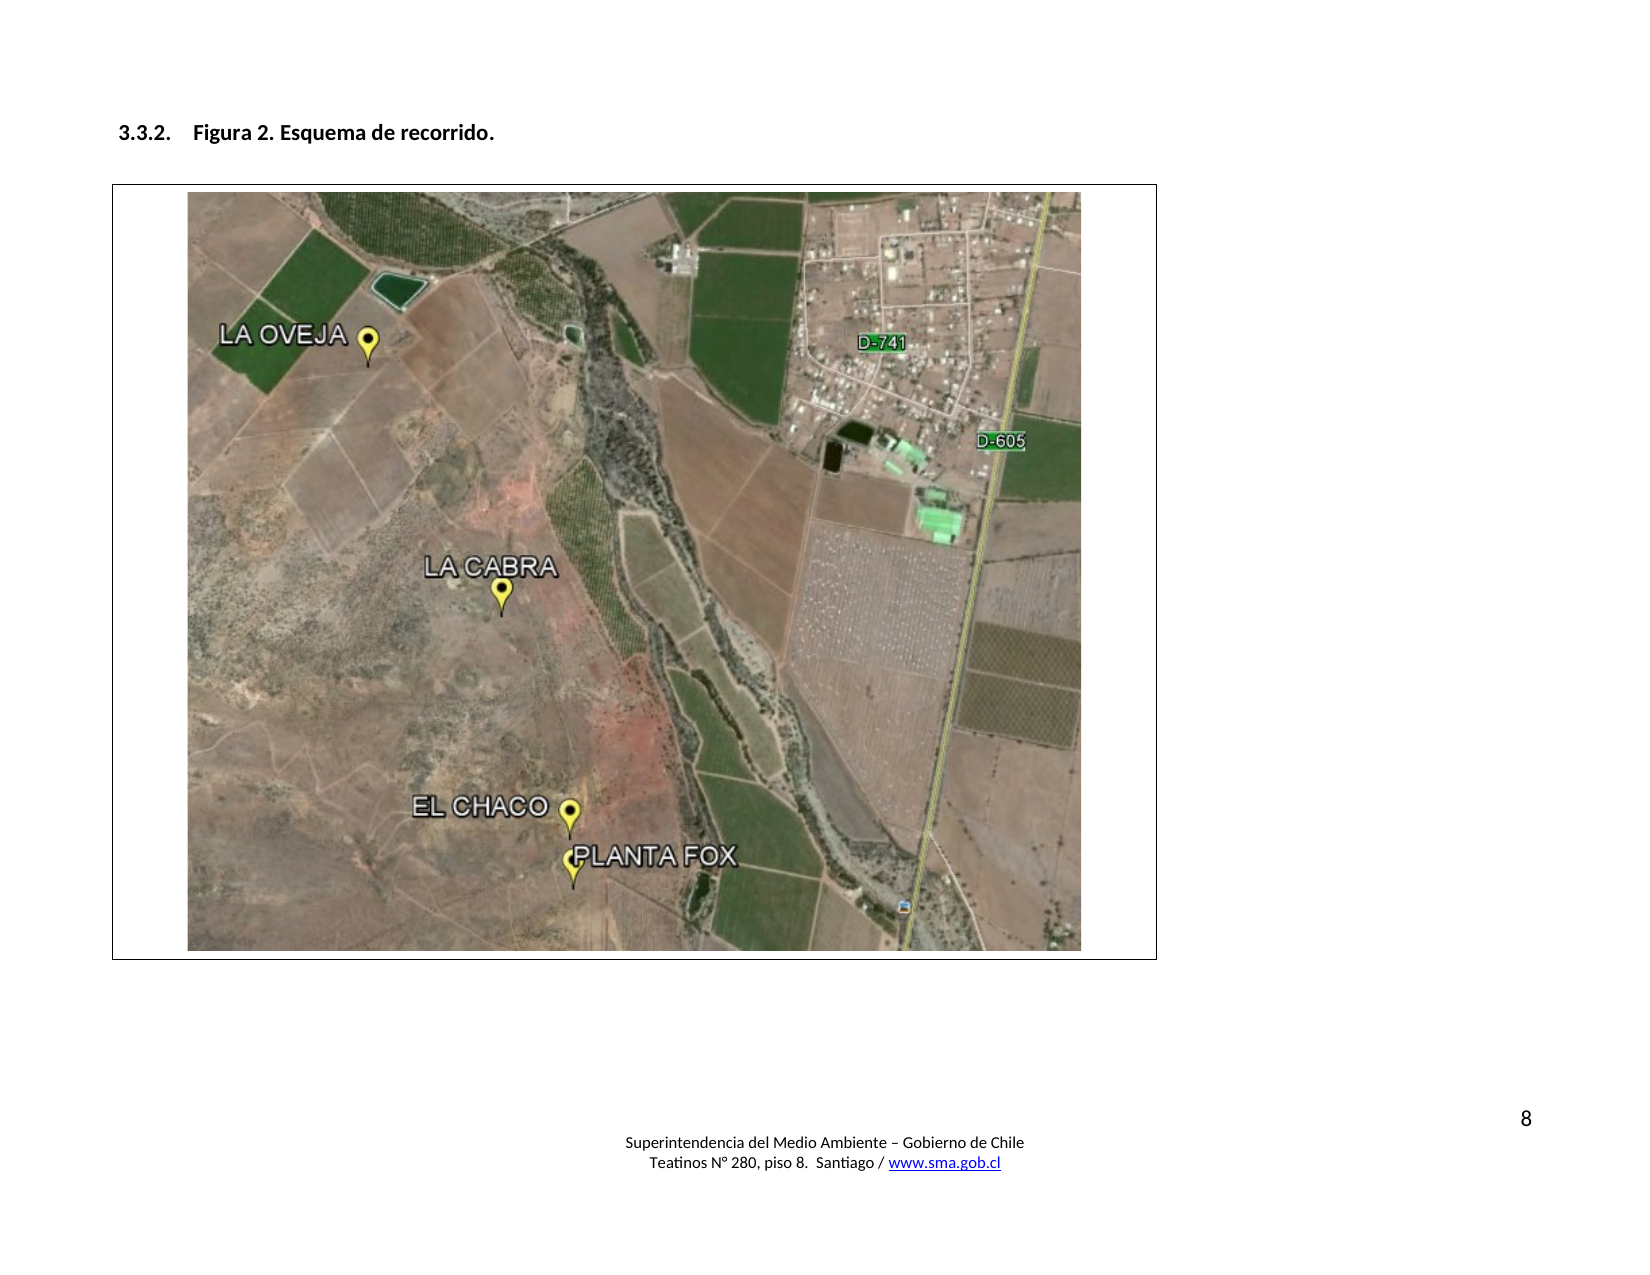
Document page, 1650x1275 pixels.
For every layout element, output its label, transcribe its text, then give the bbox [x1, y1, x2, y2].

picture [187, 192, 1082, 951]
subtitle Figura 2. Esquema de recorrido. [118, 118, 1532, 146]
